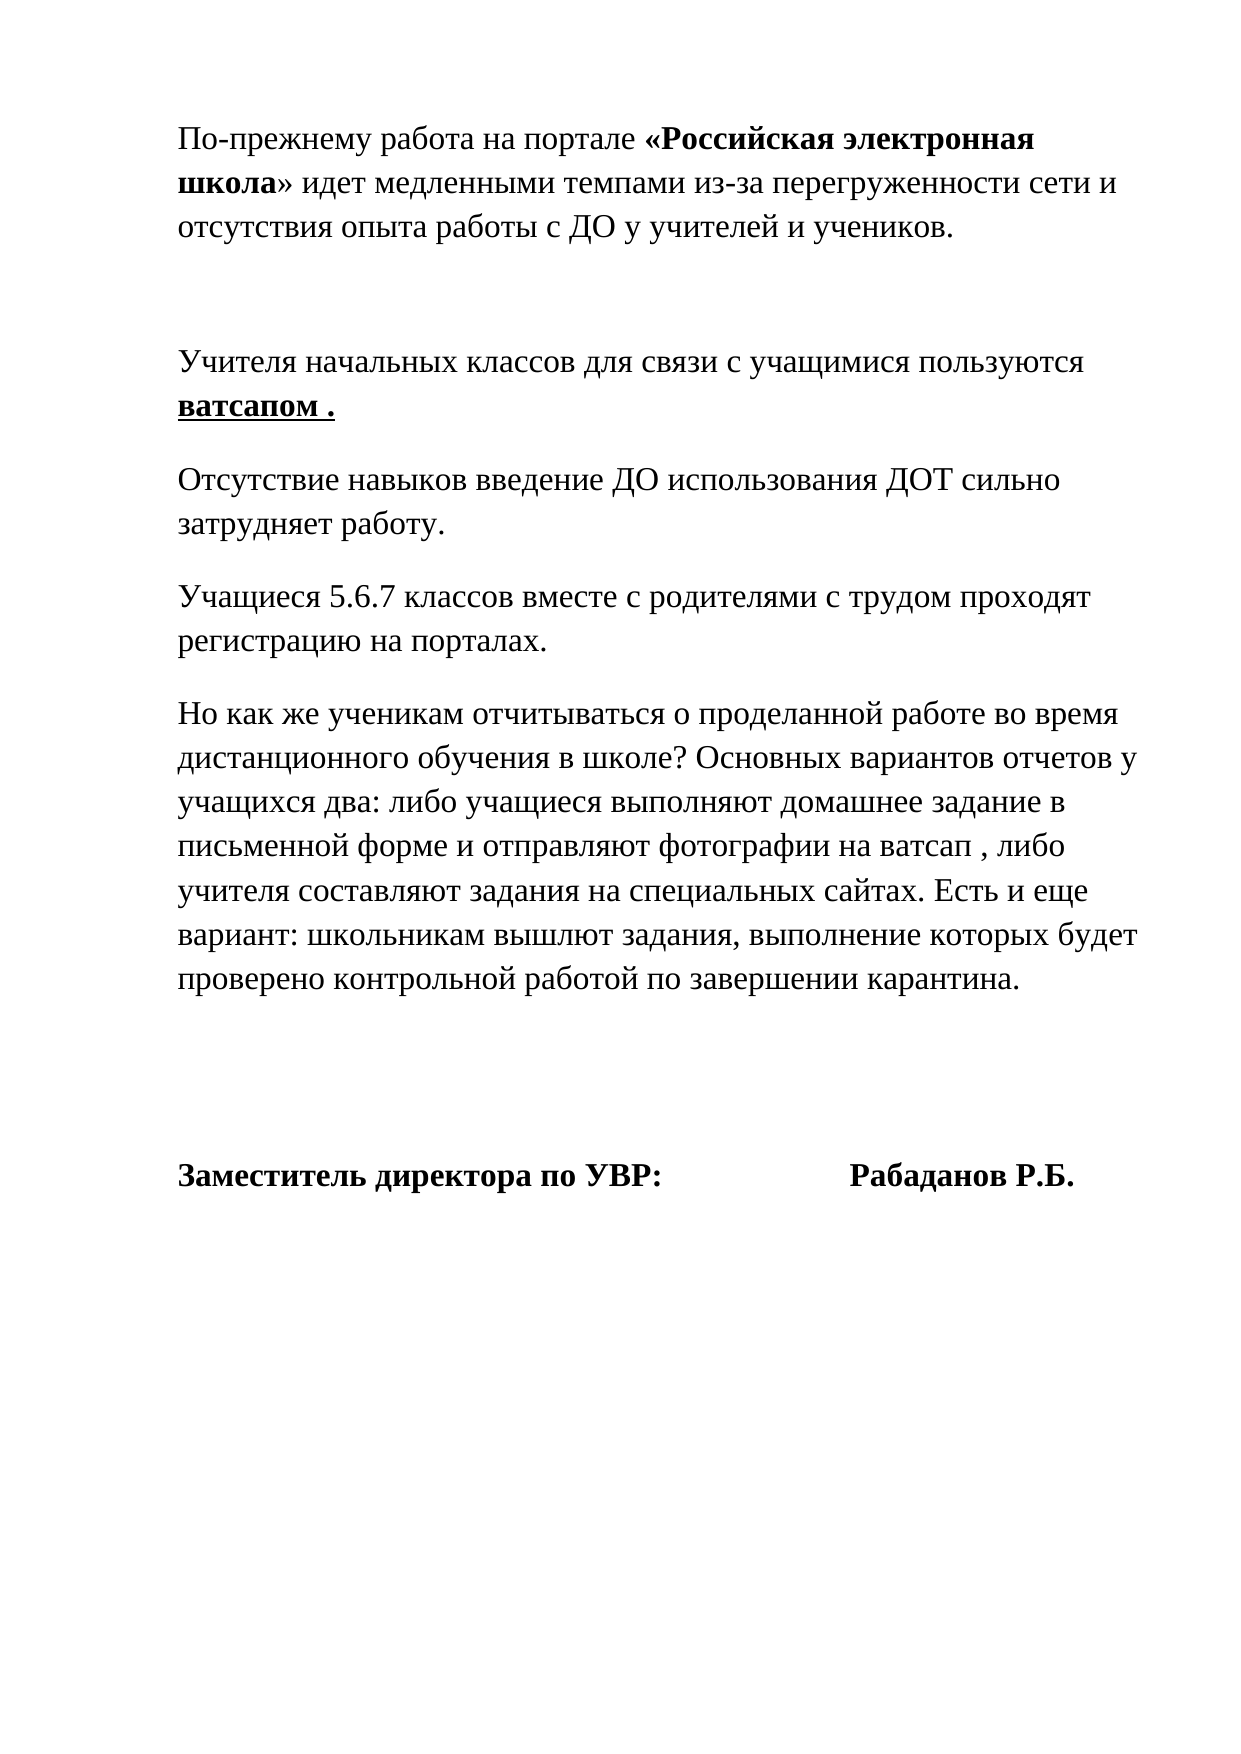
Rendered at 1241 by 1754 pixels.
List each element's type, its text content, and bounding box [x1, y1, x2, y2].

text Отсутствие навыков введение ДО использования ДОТ сильно затрудняет работу. [177, 459, 1152, 541]
text По-прежнему работа на портале «Российская электронная школа» идет медленными темпами из-за перегруженности сети и отсутствия опыта работы с ДО у учителей и учеников. [177, 118, 1152, 244]
text Заместитель директора по УВР: Рабаданов Р.Б. [177, 1156, 1152, 1194]
text Учащиеся 5.6.7 классов вместе с родителями с трудом проходят регистрацию на порталах. [177, 576, 1152, 659]
text Но как же ученикам отчитываться о проделанной работе во время дистанционного обучения в школе? Основных вариантов отчетов у учащихся два: либо учащиеся выполняют домашнее задание в письменной форме и отправляют фотографии на ватсап , либо учителя составляют задания на специальных сайтах. Есть и еще вариант: школьникам вышлют задания, выполнение которых будет проверено контрольной работой по завершении карантина. [177, 693, 1152, 996]
text Учителя начальных классов для связи с учащимися пользуются ватсапом . [177, 342, 1152, 424]
